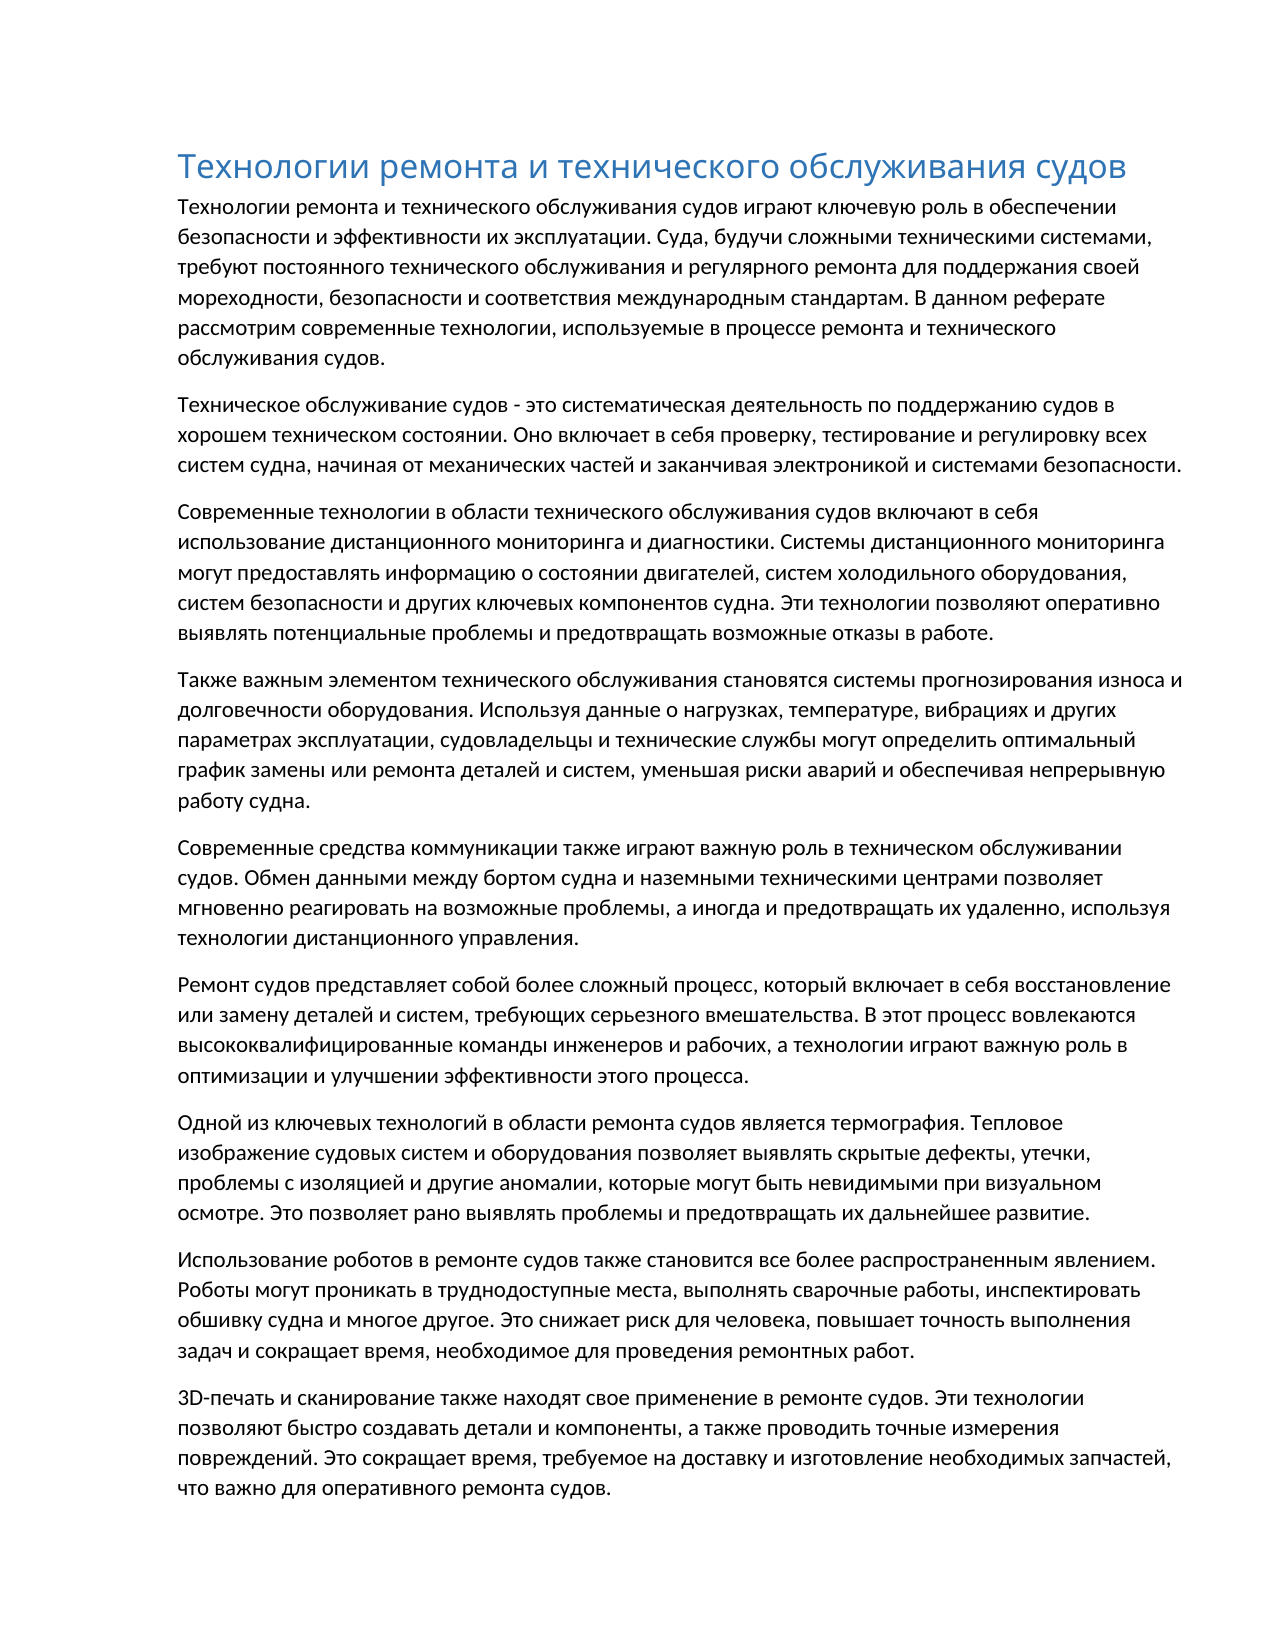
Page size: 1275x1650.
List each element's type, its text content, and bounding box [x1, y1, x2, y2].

text Современные средства коммуникации также играют важную роль в техническом обслуживании судов. Обмен данными между бортом судна и наземными техническими центрами позволяет мгновенно реагировать на возможные проблемы, а иногда и предотвращать их удаленно, используя технологии дистанционного управления. [177, 833, 1186, 951]
text Одной из ключевых технологий в области ремонта судов является термография. Тепловое изображение судовых систем и оборудования позволяет выявлять скрытые дефекты, утечки, проблемы с изоляцией и другие аномалии, которые могут быть невидимыми при визуальном осмотре. Это позволяет рано выявлять проблемы и предотвращать их дальнейшее развитие. [177, 1108, 1186, 1226]
text Техническое обслуживание судов - это систематическая деятельность по поддержанию судов в хорошем техническом состоянии. Оно включает в себя проверку, тестирование и регулировку всех систем судна, начиная от механических частей и заканчивая электроникой и системами безопасности. [177, 390, 1186, 478]
text Также важным элементом технического обслуживания становятся системы прогнозирования износа и долговечности оборудования. Используя данные о нагрузках, температуре, вибрациях и других параметрах эксплуатации, судовладельцы и технические службы могут определить оптимальный график замены или ремонта деталей и систем, уменьшая риски аварий и обеспечивая непрерывную работу судна. [177, 665, 1186, 814]
text Использование роботов в ремонте судов также становится все более распространенным явлением. Роботы могут проникать в труднодоступные места, выполнять сварочные работы, инспектировать обшивку судна и многое другое. Это снижает риск для человека, повышает точность выполнения задач и сокращает время, необходимое для проведения ремонтных работ. [177, 1245, 1186, 1364]
subtitle Технологии ремонта и технического обслуживания судов [177, 143, 1186, 188]
text Современные технологии в области технического обслуживания судов включают в себя использование дистанционного мониторинга и диагностики. Системы дистанционного мониторинга могут предоставлять информацию о состоянии двигателей, систем холодильного оборудования, систем безопасности и других ключевых компонентов судна. Эти технологии позволяют оперативно выявлять потенциальные проблемы и предотвращать возможные отказы в работе. [177, 497, 1186, 646]
text Ремонт судов представляет собой более сложный процесс, который включает в себя восстановление или замену деталей и систем, требующих серьезного вмешательства. В этот процесс вовлекаются высококвалифицированные команды инженеров и рабочих, а технологии играют важную роль в оптимизации и улучшении эффективности этого процесса. [177, 970, 1186, 1089]
text 3D-печать и сканирование также находят свое применение в ремонте судов. Эти технологии позволяют быстро создавать детали и компоненты, а также проводить точные измерения повреждений. Это сокращает время, требуемое на доставку и изготовление необходимых запчастей, что важно для оперативного ремонта судов. [177, 1383, 1186, 1501]
text Технологии ремонта и технического обслуживания судов играют ключевую роль в обеспечении безопасности и эффективности их эксплуатации. Суда, будучи сложными техническими системами, требуют постоянного технического обслуживания и регулярного ремонта для поддержания своей мореходности, безопасности и соответствия международным стандартам. В данном реферате рассмотрим современные технологии, используемые в процессе ремонта и технического обслуживания судов. [177, 192, 1186, 371]
